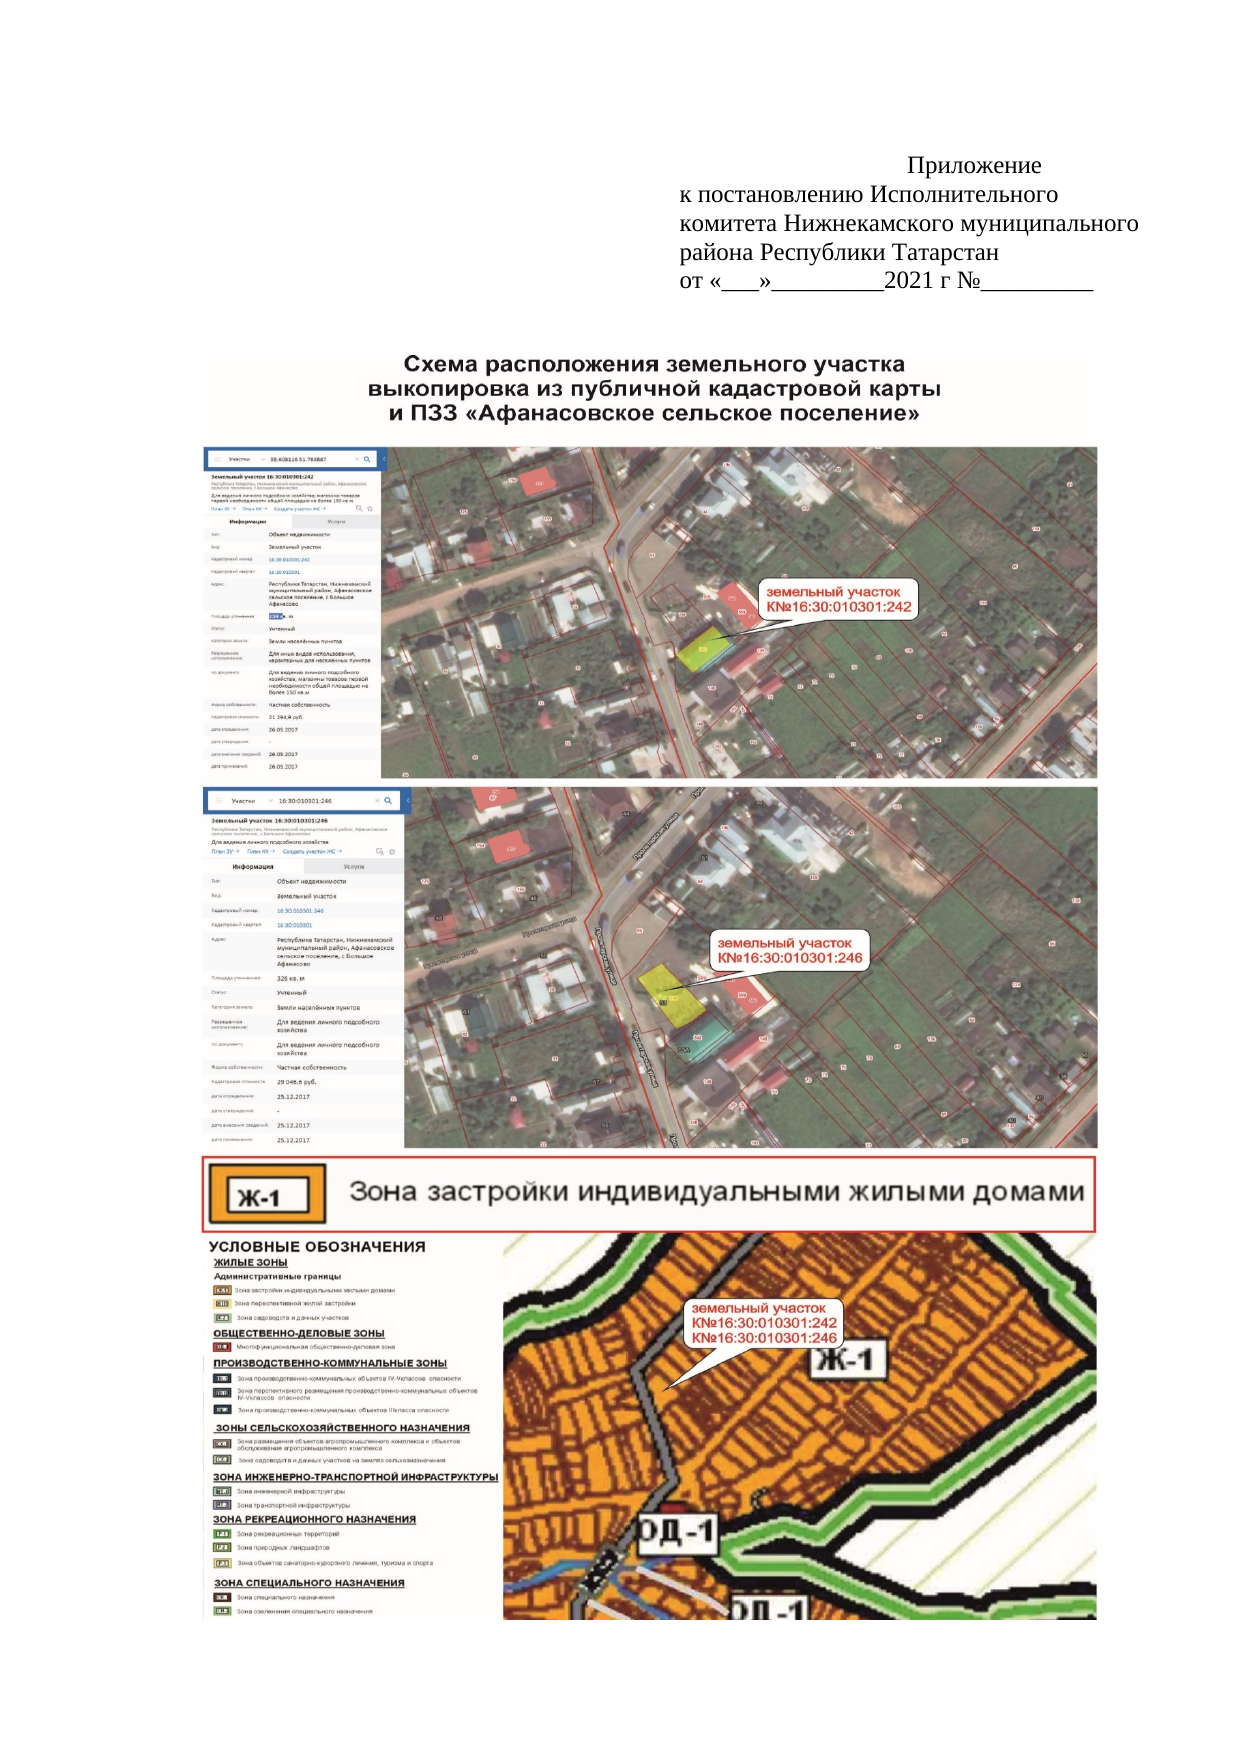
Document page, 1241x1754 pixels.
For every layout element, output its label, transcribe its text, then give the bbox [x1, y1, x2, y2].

text Приложение [768, 151, 1181, 179]
picture [201, 355, 1098, 1620]
text района Республики Татарстан от «___»_________2021 г №_________ [679, 237, 1181, 294]
text к постановлению Исполнительного [679, 179, 1181, 208]
text комитета Нижнекамского муниципального [679, 208, 1181, 237]
